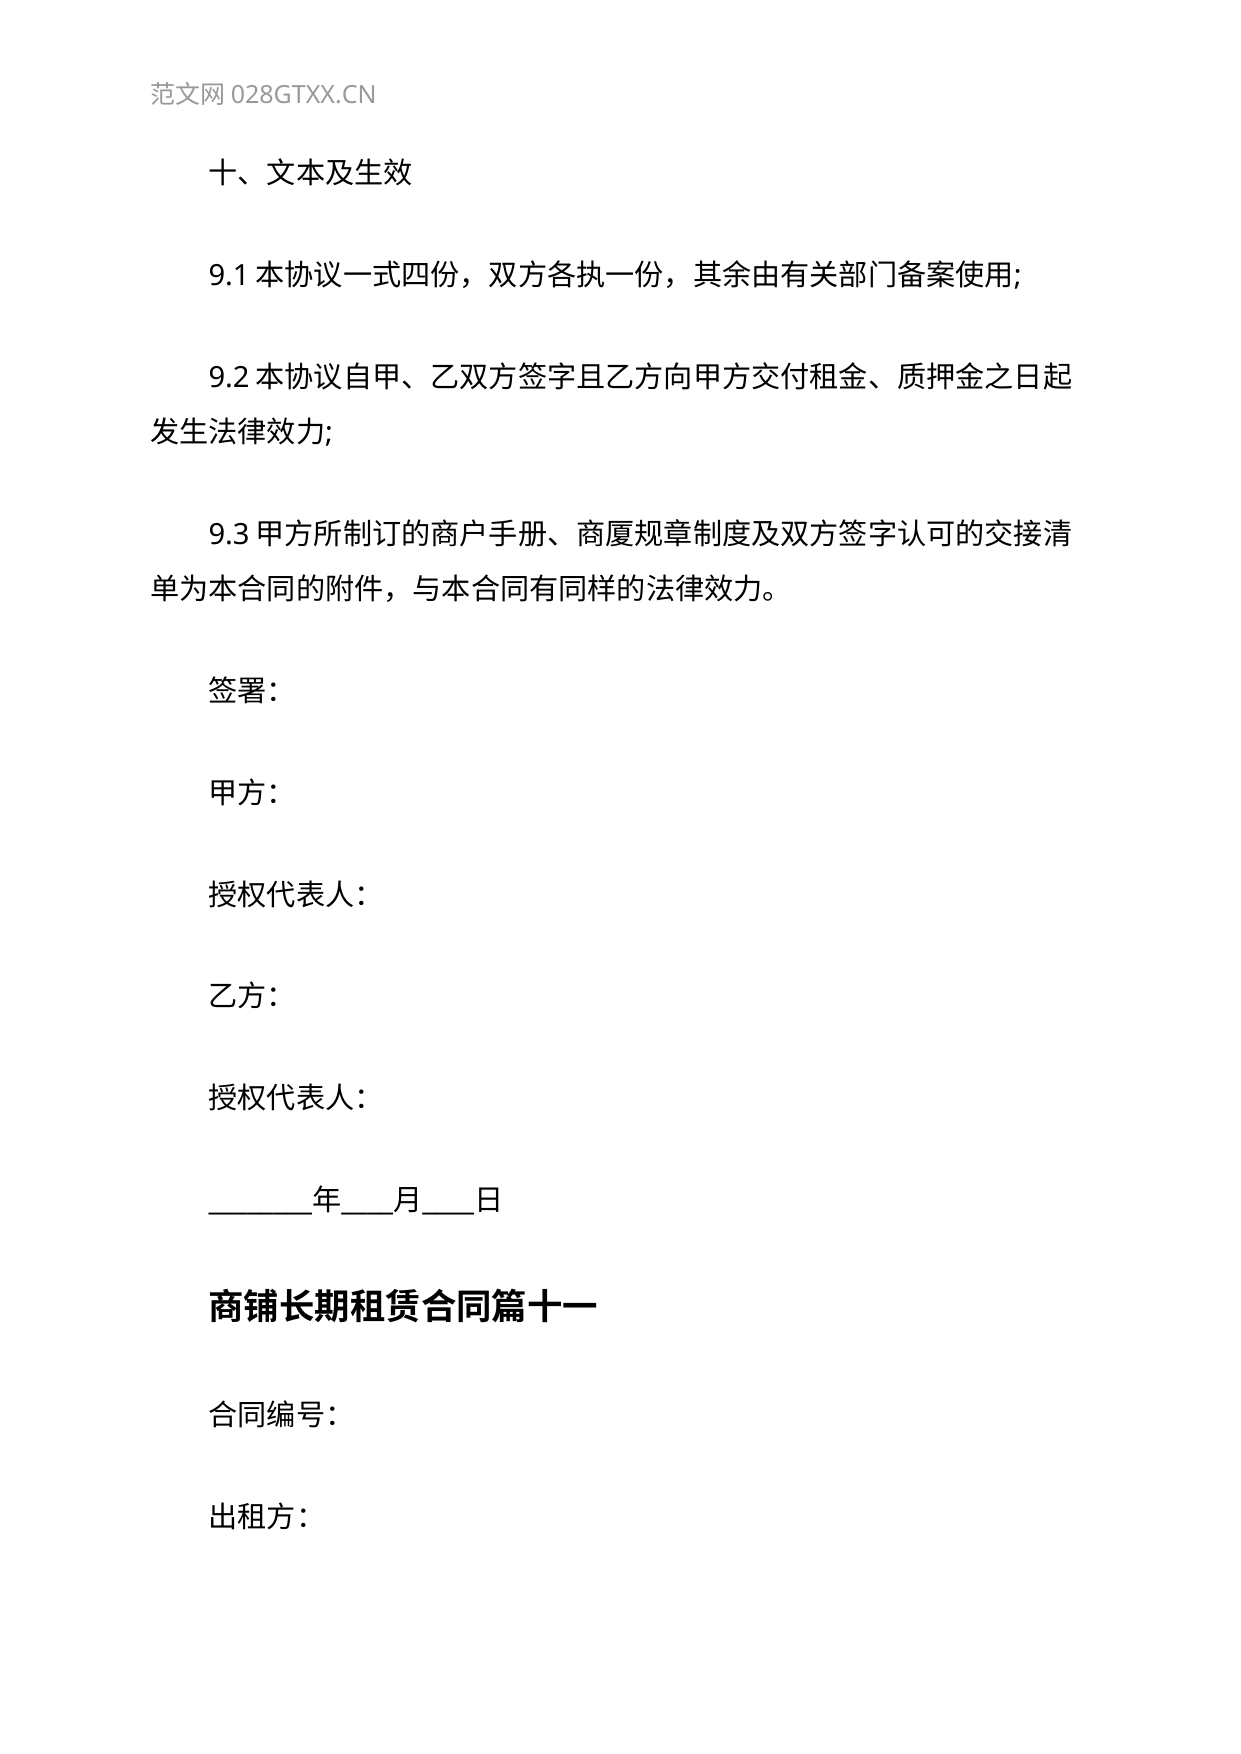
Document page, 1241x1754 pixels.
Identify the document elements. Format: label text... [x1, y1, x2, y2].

text 出租方： [150, 1493, 1090, 1536]
text 商铺长期租赁合同篇十一 [150, 1278, 1090, 1329]
text ________年____月____日 [150, 1176, 1090, 1219]
text 合同编号： [150, 1392, 1090, 1434]
text 授权代表人： [150, 871, 1090, 913]
text 乙方： [150, 973, 1090, 1015]
text 签署： [150, 667, 1090, 710]
text 9.1本协议一式四份，双方各执一份，其余由有关部门备案使用; [150, 252, 1090, 294]
text 授权代表人： [150, 1074, 1090, 1117]
text 甲方： [150, 769, 1090, 812]
text 9.2本协议自甲、乙双方签字且乙方向甲方交付租金、质押金之日起发生法律效力; [150, 354, 1090, 451]
text 9.3甲方所制订的商户手册、商厦规章制度及双方签字认可的交接清单为本合同的附件，与本合同有同样的法律效力。 [150, 511, 1090, 608]
text 十、文本及生效 [150, 150, 1090, 192]
